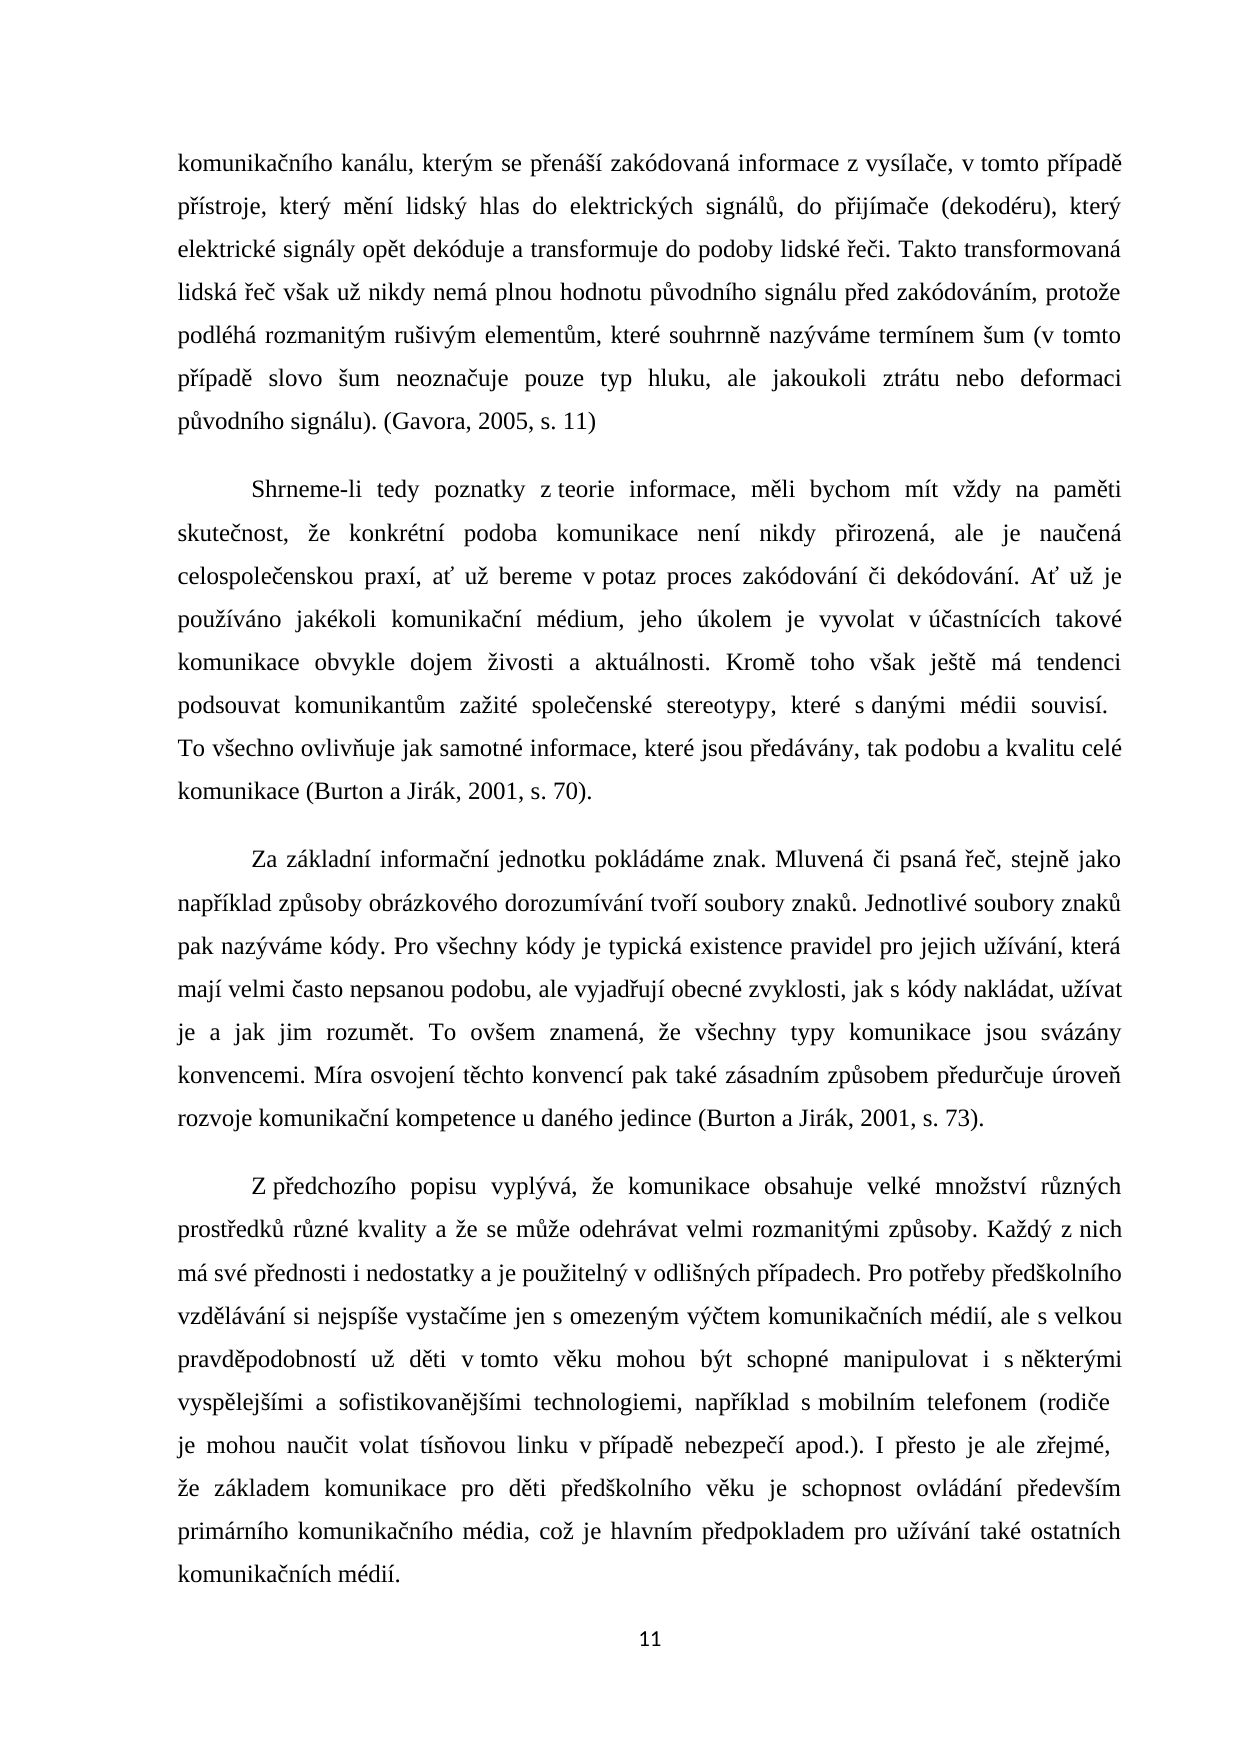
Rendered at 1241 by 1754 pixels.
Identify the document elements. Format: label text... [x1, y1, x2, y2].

text Za základní informační jednotku pokládáme znak. Mluvená či psaná řeč, stejně jako například způsoby obrázkového dorozumívání tvoří soubory znaků. Jednotlivé soubory znaků pak nazýváme kódy. Pro všechny kódy je typická existence pravidel pro jejich užívání, která mají velmi často nepsanou podobu, ale vyjadřují obecné zvyklosti, jak s kódy nakládat, užívat je a jak jim rozumět. To ovšem znamená, že všechny typy komunikace jsou svázány konvencemi. Míra osvojení těchto konvencí pak také zásadním způsobem předurčuje úroveň rozvoje komunikační kompetence u daného jedince (Burton a Jirák, 2001, s. 73). [177, 844, 1122, 1132]
text Shrneme-li tedy poznatky z teorie informace, měli bychom mít vždy na paměti skutečnost, že konkrétní podoba komunikace není nikdy přirozená, ale je naučená celospolečenskou praxí, ať už bereme v potaz proces zakódování či dekódování. Ať už je používáno jakékoli komunikační médium, jeho úkolem je vyvolat v účastnících takové komunikace obvykle dojem živosti a aktuálnosti. Kromě toho však ještě má tendenci podsouvat komunikantům zažité společenské stereotypy, které s danými médii souvisí. To všechno ovlivňuje jak samotné informace, které jsou předávány, tak podobu a kvalitu celé komunikace (Burton a Jirák, 2001, s. 70). [177, 474, 1122, 805]
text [177, 148, 1122, 435]
text Z předchozího popisu vyplývá, že komunikace obsahuje velké množství různých prostředků různé kvality a že se může odehrávat velmi rozmanitými způsoby. Každý z nich má své přednosti i nedostatky a je použitelný v odlišných případech. Pro potřeby předškolního vzdělávání si nejspíše vystačíme jen s omezeným výčtem komunikačních médií, ale s velkou pravděpodobností už děti v tomto věku mohou být schopné manipulovat i s některými vyspělejšími a sofistikovanějšími technologiemi, například s mobilním telefonem (rodiče je mohou naučit volat tísňovou linku v případě nebezpečí apod.). I přesto je ale zřejmé, že základem komunikace pro děti předškolního věku je schopnost ovládání především primárního komunikačního média, což je hlavním předpokladem pro užívání také ostatních komunikačních médií. [177, 1171, 1122, 1588]
